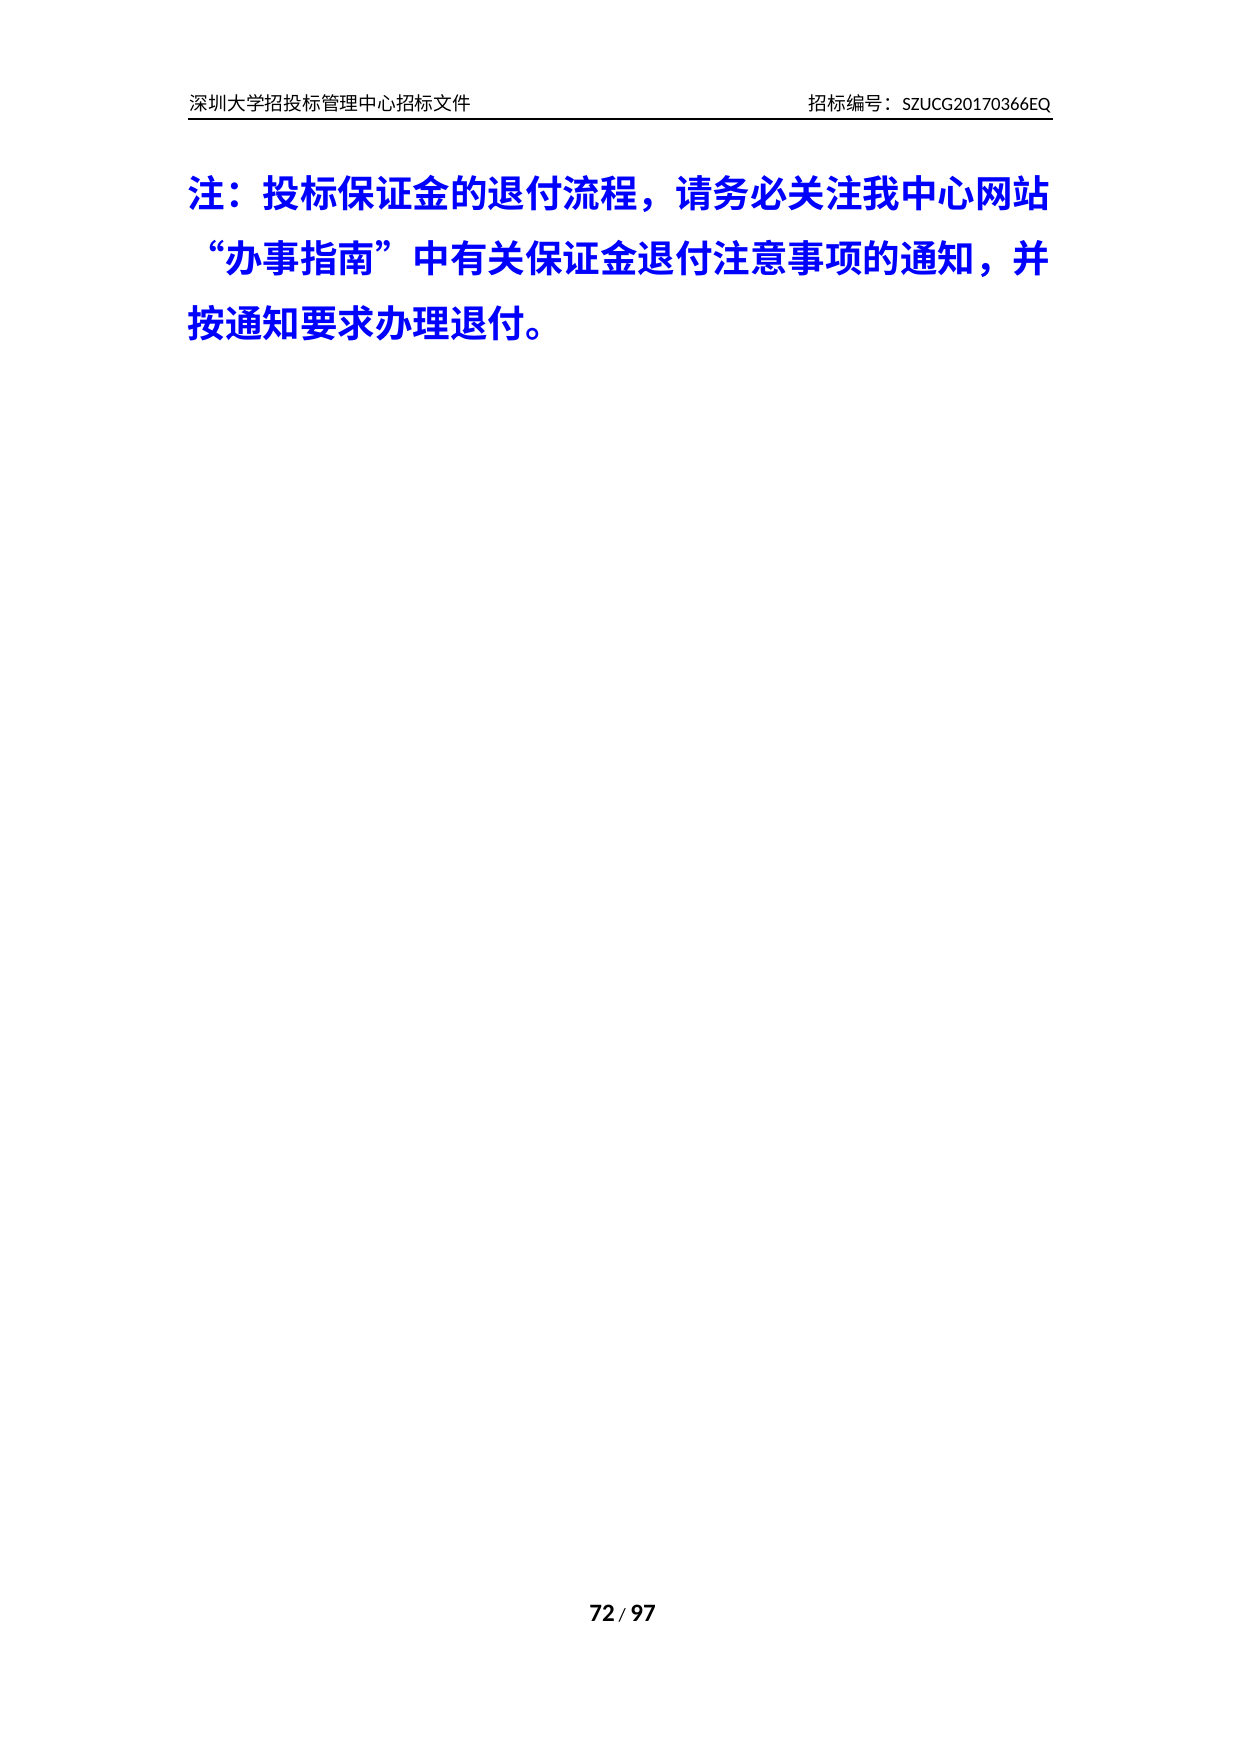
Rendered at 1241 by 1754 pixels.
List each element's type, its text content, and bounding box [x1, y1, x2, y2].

text 注：投标保证金的退付流程，请务必关注我中心网站“办事指南”中有关保证金退付注意事项的通知，并按通知要求办理退付。 [187, 158, 1053, 353]
